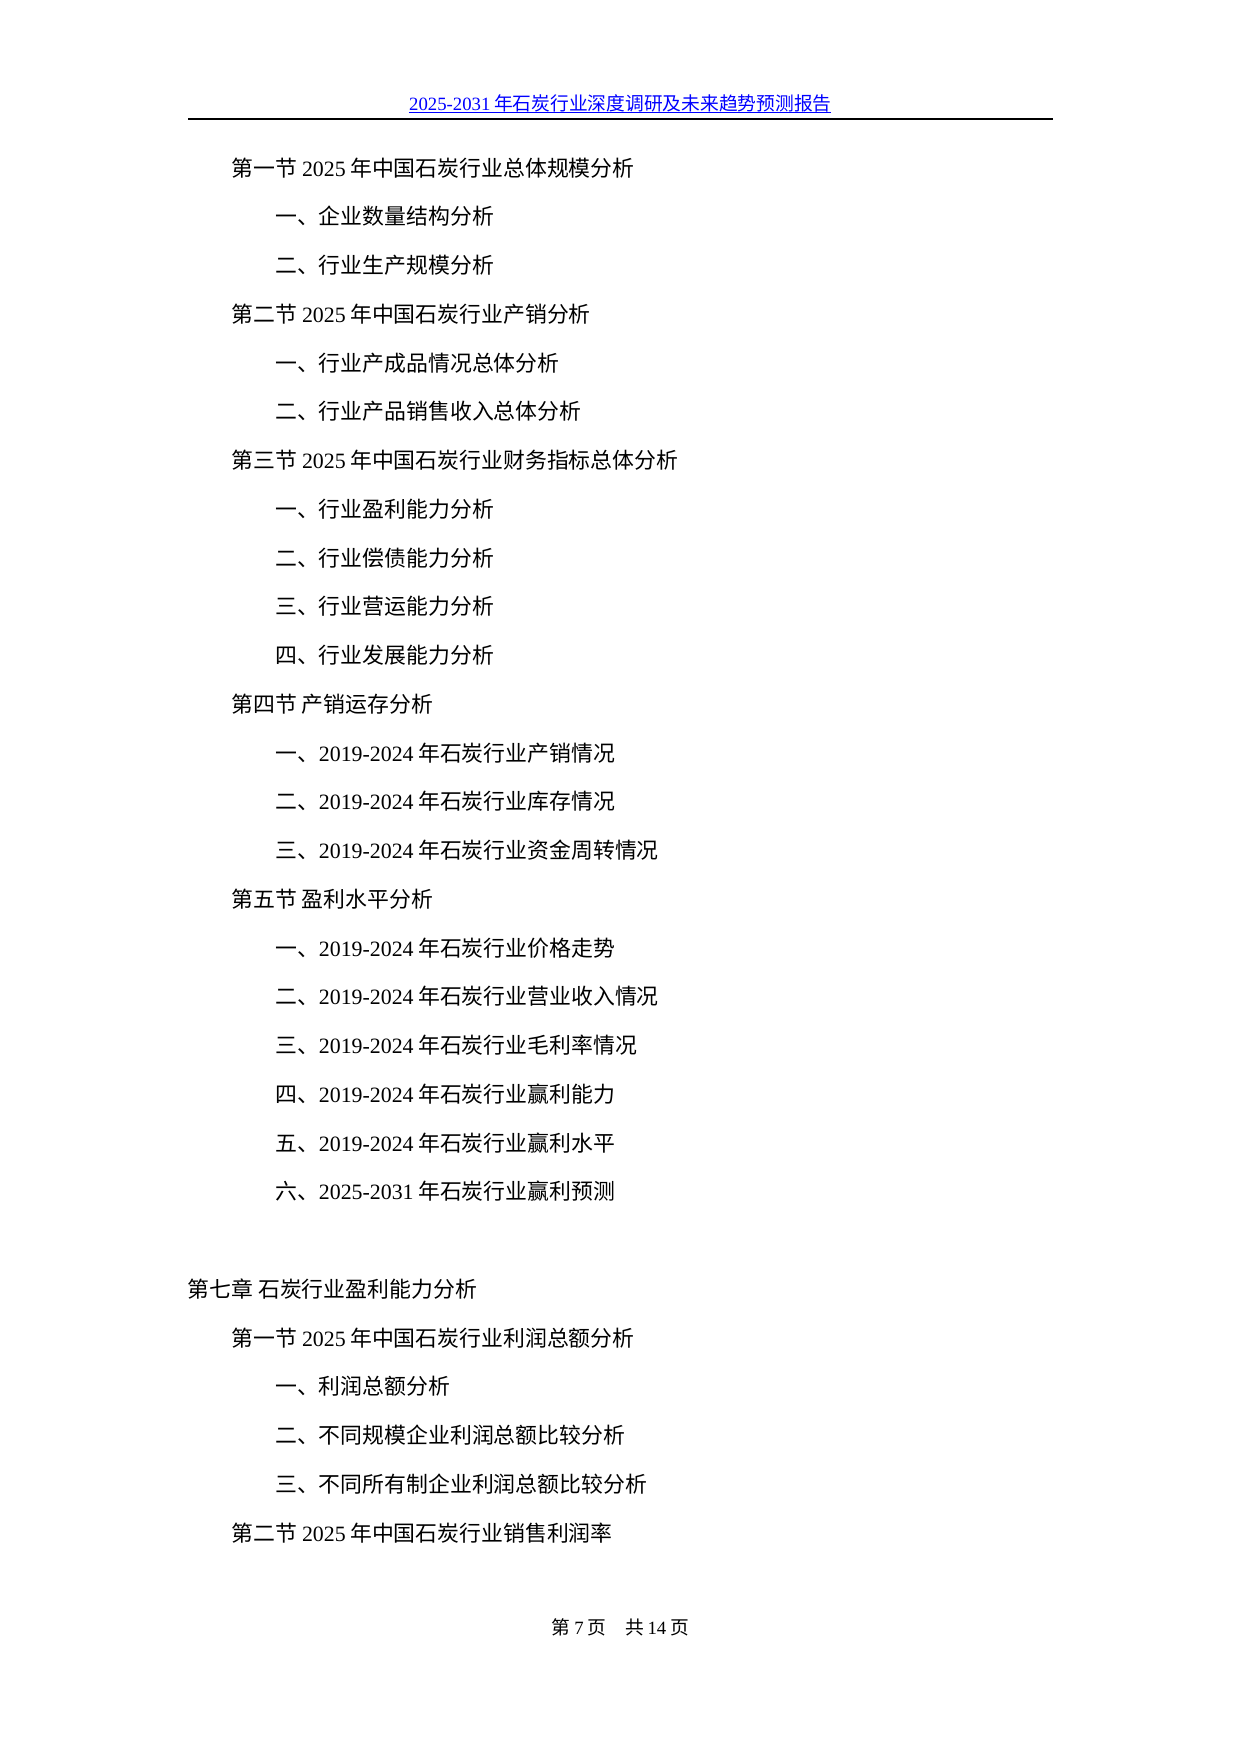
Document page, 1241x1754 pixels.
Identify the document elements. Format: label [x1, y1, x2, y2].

text [187, 150, 1053, 1548]
